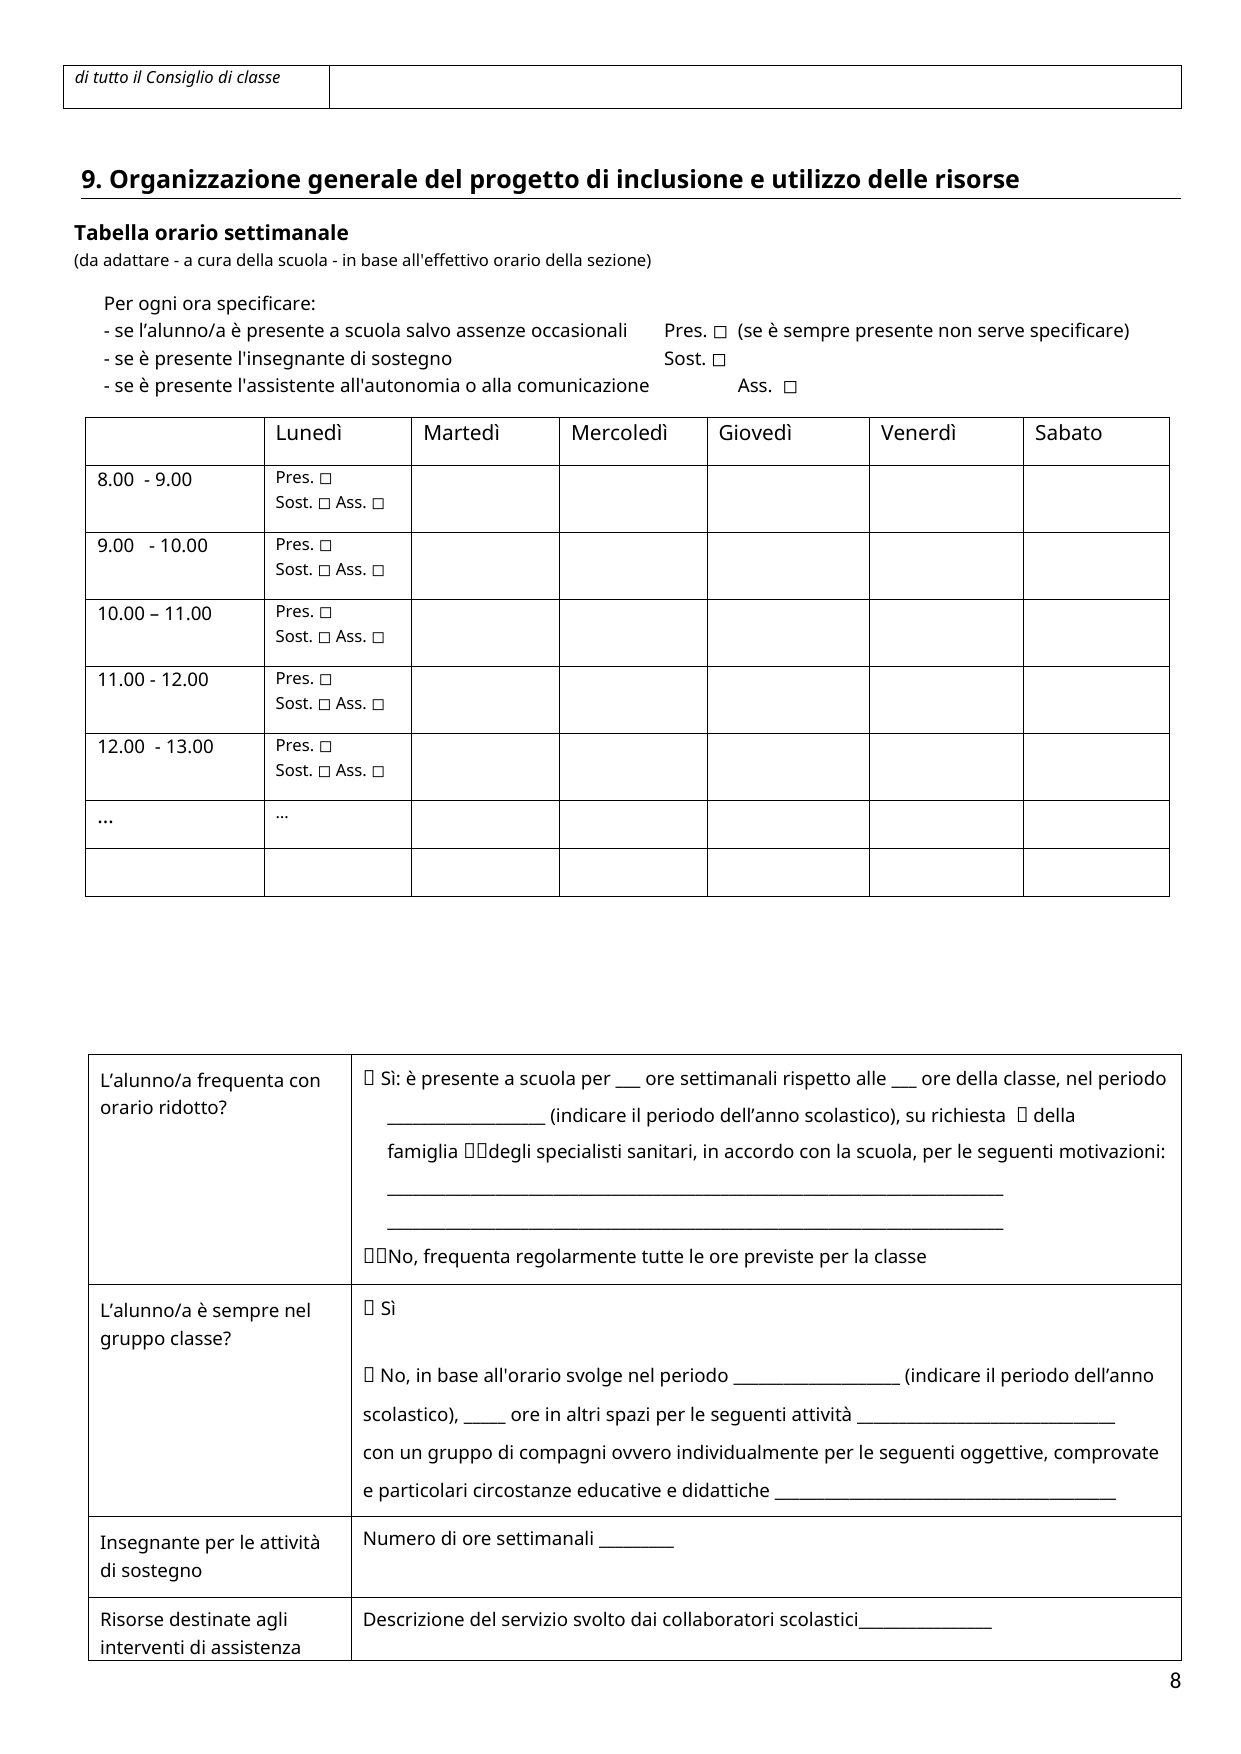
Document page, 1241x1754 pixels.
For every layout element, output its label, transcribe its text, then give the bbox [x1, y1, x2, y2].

table_cell [560, 801, 707, 848]
table_cell 8.00 - 9.00 [86, 466, 264, 532]
table_cell [870, 466, 1023, 532]
table_cell [412, 533, 559, 599]
table_cell [870, 849, 1023, 896]
subtitle 9. Organizzazione generale del progetto di inclusione e utilizzo delle risorse [81, 162, 1181, 198]
table_cell [708, 533, 869, 599]
table_cell [560, 667, 707, 733]
table_cell [708, 801, 869, 848]
text Tabella orario settimanale (da adattare - a cura della scuola - in base all'effettivo orario della sezione) [74, 218, 1181, 271]
table_cell  Sì  No, in base all'orario svolge nel periodo ____________________ (indicare il periodo dell’anno scolastico), _____ ore in altri spazi per le seguenti attività _______________________________ con un gruppo di compagni ovvero individualmente per le seguenti oggettive, comprovate e particolari circostanze educative e didattiche _________________________________________ [352, 1285, 1181, 1516]
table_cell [89, 1598, 351, 1659]
table_cell [560, 533, 707, 599]
table_cell [1024, 667, 1169, 733]
table_header Giovedì [708, 418, 869, 465]
table_cell L’alunno/a è sempre nel gruppo classe? [89, 1285, 351, 1516]
table_cell Pres. ◻ Sost. ◻ Ass. ◻ [265, 600, 411, 666]
table_cell [870, 533, 1023, 599]
text Per ogni ora specificare: - se l’alunno/a è presente a scuola salvo assenze occasionali Pres. ◻ (se è sempre presente non serve specificare) - se è presente l'insegnante di sostegno Sost. ◻ [103, 290, 1181, 370]
text - se è presente l'assistente all'autonomia o alla comunicazione Ass. ◻ [103, 372, 1181, 398]
table_cell Pres. ◻ Sost. ◻ Ass. ◻ [265, 466, 411, 532]
table_header Martedì [412, 418, 559, 465]
table_header Venerdì [870, 418, 1023, 465]
table_cell [870, 600, 1023, 666]
table_cell … [265, 801, 411, 848]
table_header [330, 66, 1181, 107]
table_cell [560, 466, 707, 532]
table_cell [352, 1598, 1181, 1659]
table_cell [870, 801, 1023, 848]
table_header Sabato [1024, 418, 1169, 465]
table_cell Numero di ore settimanali _________ [352, 1517, 1181, 1597]
table_cell [412, 466, 559, 532]
table_cell [708, 466, 869, 532]
table_header Mercoledì [560, 418, 707, 465]
table_cell 12.00 - 13.00 [86, 734, 264, 800]
table_cell [560, 600, 707, 666]
table_cell [412, 849, 559, 896]
table_cell [1024, 849, 1169, 896]
table_cell [412, 600, 559, 666]
table_cell … [86, 801, 264, 848]
table_header  Sì: è presente a scuola per ___ ore settimanali rispetto alle ___ ore della classe, nel periodo ___________________ (indicare il periodo dell’anno scolastico), su richiesta  della famiglia degli specialisti sanitari, in accordo con la scuola, per le seguenti motivazioni: __________________________________________________________________________ __________________________________________________________________________ No, frequenta regolarmente tutte le ore previste per la classe [352, 1055, 1181, 1284]
table_cell [560, 849, 707, 896]
table_cell [412, 667, 559, 733]
table_cell [708, 734, 869, 800]
table_cell [560, 734, 707, 800]
table_cell [708, 600, 869, 666]
table_cell [412, 734, 559, 800]
table_cell [265, 849, 411, 896]
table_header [64, 66, 329, 107]
table_cell Pres. ◻ Sost. ◻ Ass. ◻ [265, 667, 411, 733]
table_cell [1024, 734, 1169, 800]
table_cell [412, 801, 559, 848]
table_cell 11.00 - 12.00 [86, 667, 264, 733]
table_cell [86, 849, 264, 896]
table_cell [1024, 600, 1169, 666]
table_cell [1024, 801, 1169, 848]
table_cell Insegnante per le attività di sostegno [89, 1517, 351, 1597]
table_cell [870, 667, 1023, 733]
table_cell [708, 849, 869, 896]
table_cell [1024, 466, 1169, 532]
table_cell [708, 667, 869, 733]
table_header Lunedì [265, 418, 411, 465]
table_cell 10.00 – 11.00 [86, 600, 264, 666]
table_cell Pres. ◻ Sost. ◻ Ass. ◻ [265, 734, 411, 800]
table_cell [1024, 533, 1169, 599]
table_cell [870, 734, 1023, 800]
table_header [86, 418, 264, 465]
table_cell 9.00 - 10.00 [86, 533, 264, 599]
table_cell Pres. ◻ Sost. ◻ Ass. ◻ [265, 533, 411, 599]
table_header L’alunno/a frequenta con orario ridotto? [89, 1055, 351, 1284]
